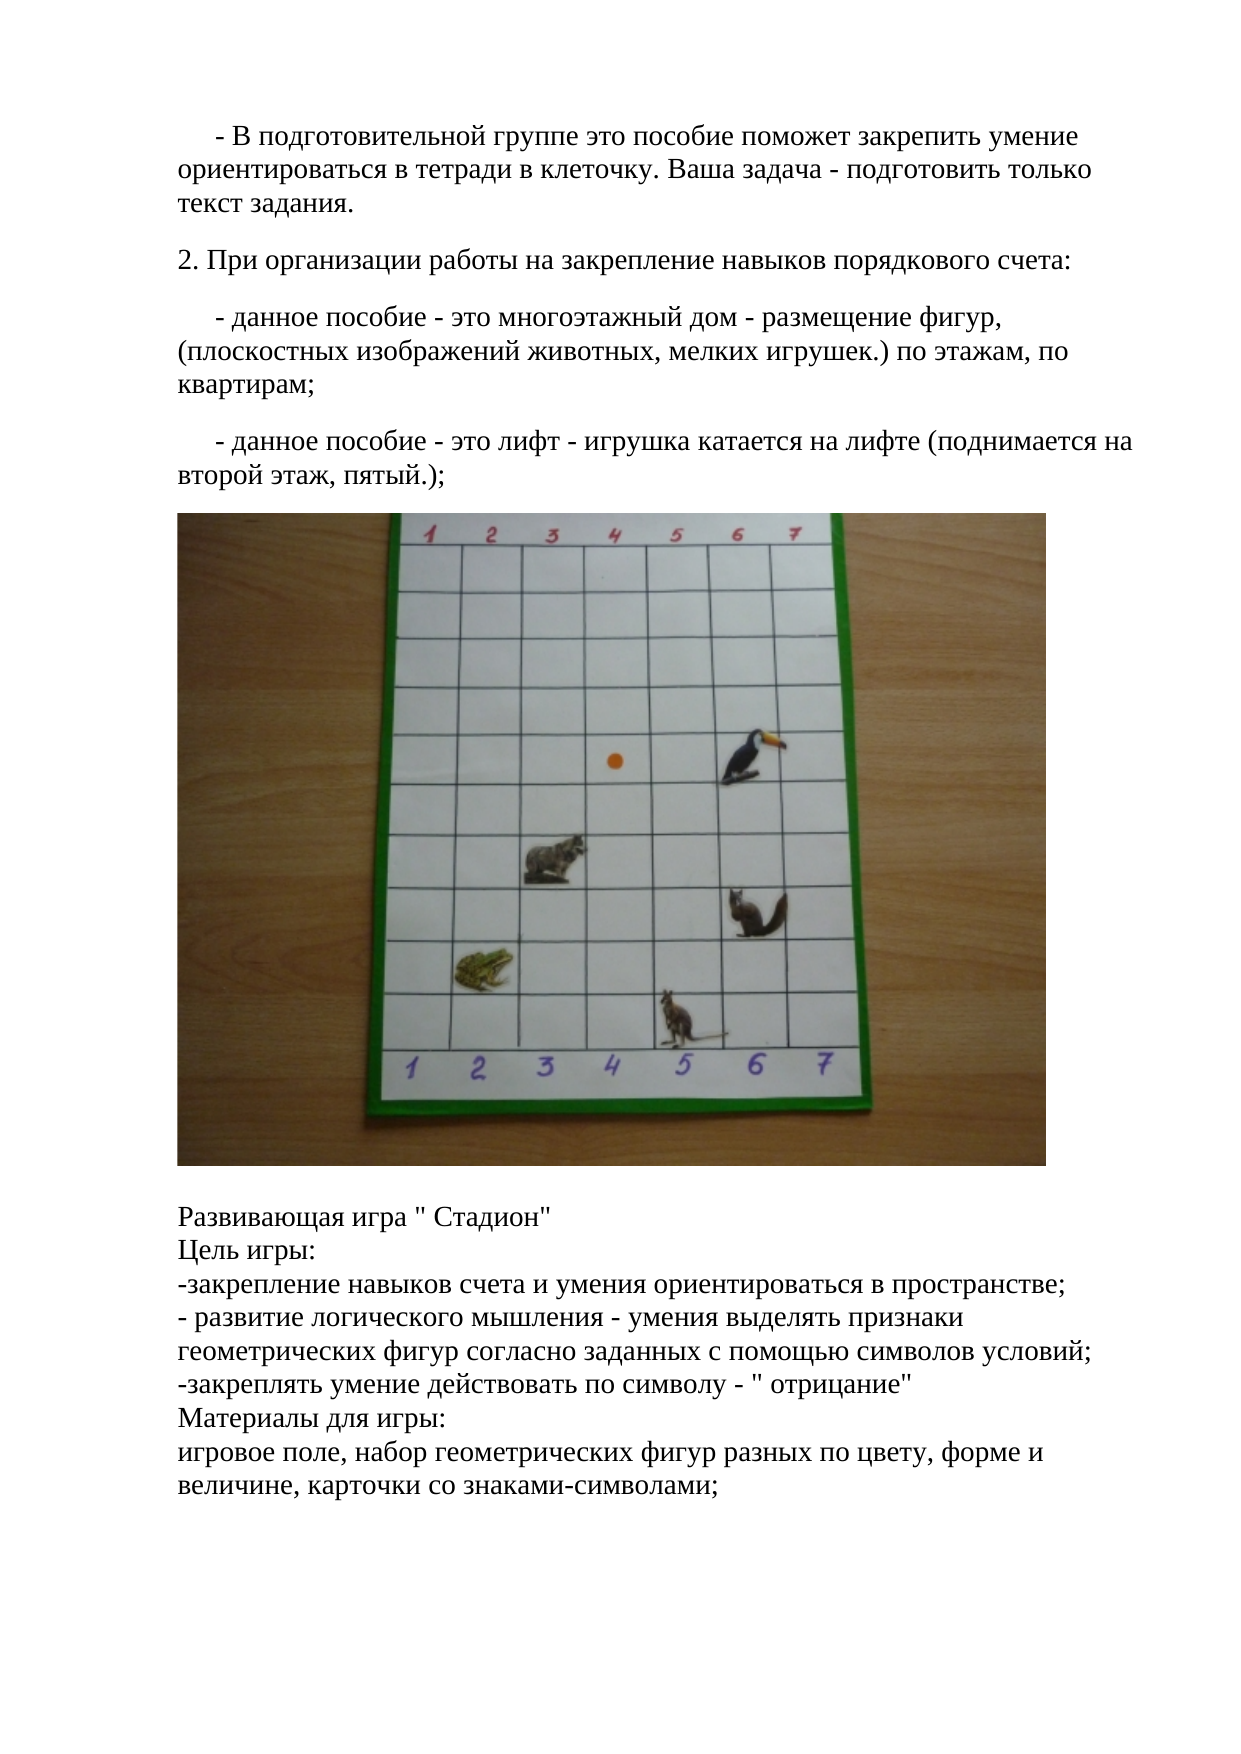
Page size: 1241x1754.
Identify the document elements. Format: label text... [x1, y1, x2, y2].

text Материалы для игры: [177, 1400, 1152, 1434]
text -закреплять умение действовать по символу - " отрицание" [177, 1367, 1152, 1400]
text Развивающая игра " Стадион" [177, 1199, 1152, 1232]
text - В подготовительной группе это пособие поможет закрепить умение ориентироваться в тетради в клеточку. Ваша задача - подготовить только текст задания. [177, 118, 1152, 219]
text - данное пособие - это многоэтажный дом - размещение фигур, (плоскостных изображений животных, мелких игрушек.) по этажам, по квартирам; [177, 299, 1152, 400]
text - данное пособие - это лифт - игрушка катается на лифте (поднимается на второй этаж, пятый.); [177, 423, 1152, 490]
text - развитие логического мышления - умения выделять признаки геометрических фигур согласно заданных с помощью символов условий; [177, 1299, 1152, 1367]
text игровое поле, набор геометрических фигур разных по цвету, форме и величине, карточки со знаками-символами; [177, 1434, 1152, 1501]
text -закрепление навыков счета и умения ориентироваться в пространстве; [177, 1266, 1152, 1299]
text Цель игры: [177, 1232, 1152, 1266]
text 2. При организации работы на закрепление навыков порядкового счета: [177, 242, 1152, 276]
picture [177, 513, 1046, 1166]
